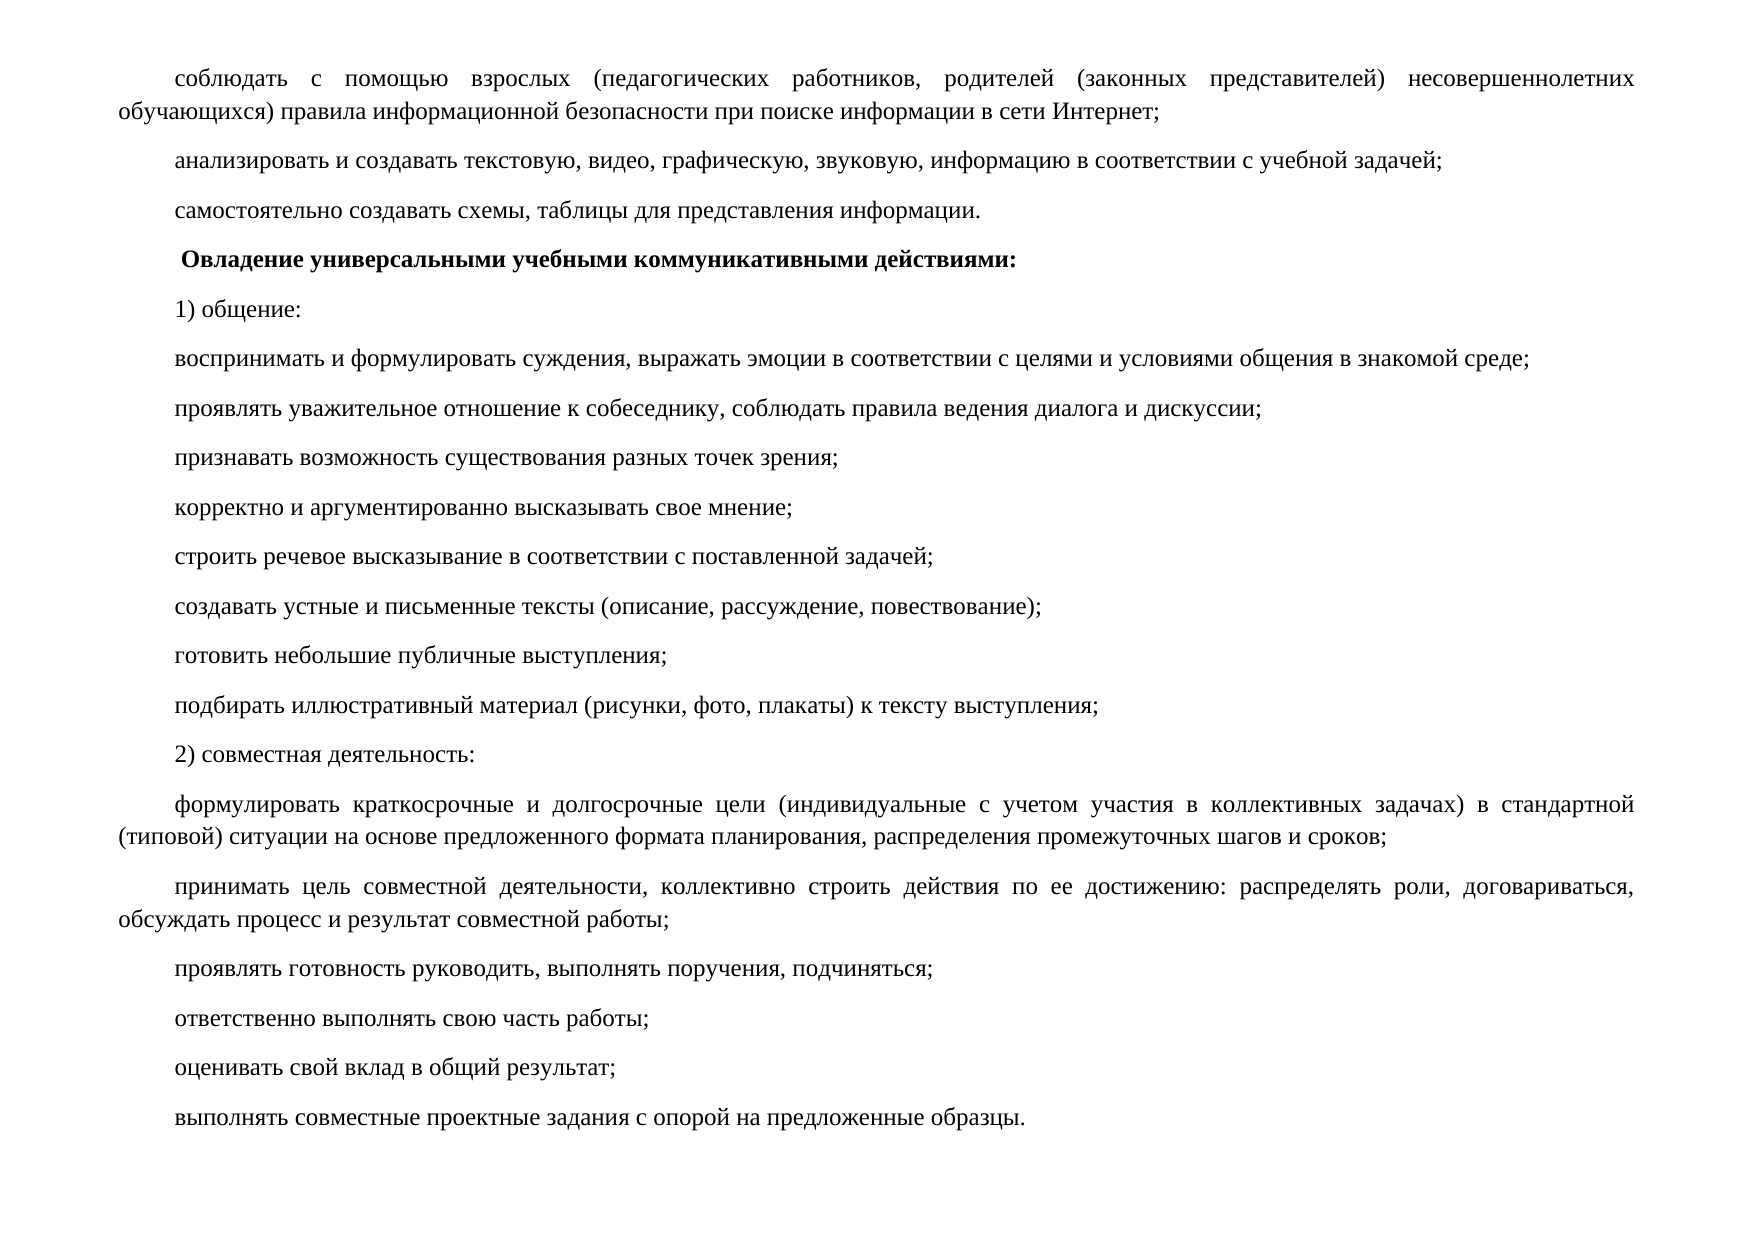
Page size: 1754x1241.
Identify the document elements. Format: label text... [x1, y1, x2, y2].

text 2) совместная деятельность: [118, 735, 1636, 768]
text 1) общение: [118, 290, 1636, 323]
text анализировать и создавать текстовую, видео, графическую, звуковую, информацию в соответствии с учебной задачей; [118, 141, 1636, 174]
text соблюдать с помощью взрослых (педагогических работников, родителей (законных представителей) несовершеннолетних обучающихся) правила информационной безопасности при поиске информации в сети Интернет; [118, 59, 1636, 125]
text корректно и аргументированно высказывать свое мнение; [118, 488, 1636, 521]
text принимать цель совместной деятельности, коллективно строить действия по ее достижению: распределять роли, договариваться, обсуждать процесс и результат совместной работы; [118, 867, 1636, 932]
text проявлять готовность руководить, выполнять поручения, подчиняться; [118, 949, 1636, 982]
text воспринимать и формулировать суждения, выражать эмоции в соответствии с целями и условиями общения в знакомой среде; [118, 339, 1636, 372]
text выполнять совместные проектные задания с опорой на предложенные образцы. [118, 1098, 1636, 1130]
text ответственно выполнять свою часть работы; [118, 999, 1636, 1031]
text подбирать иллюстративный материал (рисунки, фото, плакаты) к тексту выступления; [118, 686, 1636, 718]
text строить речевое высказывание в соответствии с поставленной задачей; [118, 537, 1636, 570]
text формулировать краткосрочные и долгосрочные цели (индивидуальные с учетом участия в коллективных задачах) в стандартной (типовой) ситуации на основе предложенного формата планирования, распределения промежуточных шагов и сроков; [118, 784, 1636, 850]
text самостоятельно создавать схемы, таблицы для представления информации. [118, 191, 1636, 224]
text оценивать свой вклад в общий результат; [118, 1048, 1636, 1081]
text создавать устные и письменные тексты (описание, рассуждение, повествование); [118, 587, 1636, 619]
text проявлять уважительное отношение к собеседнику, соблюдать правила ведения диалога и дискуссии; [118, 389, 1636, 422]
text признавать возможность существования разных точек зрения; [118, 438, 1636, 471]
text Овладение универсальными учебными коммуникативными действиями: [118, 240, 1636, 273]
text готовить небольшие публичные выступления; [118, 636, 1636, 669]
